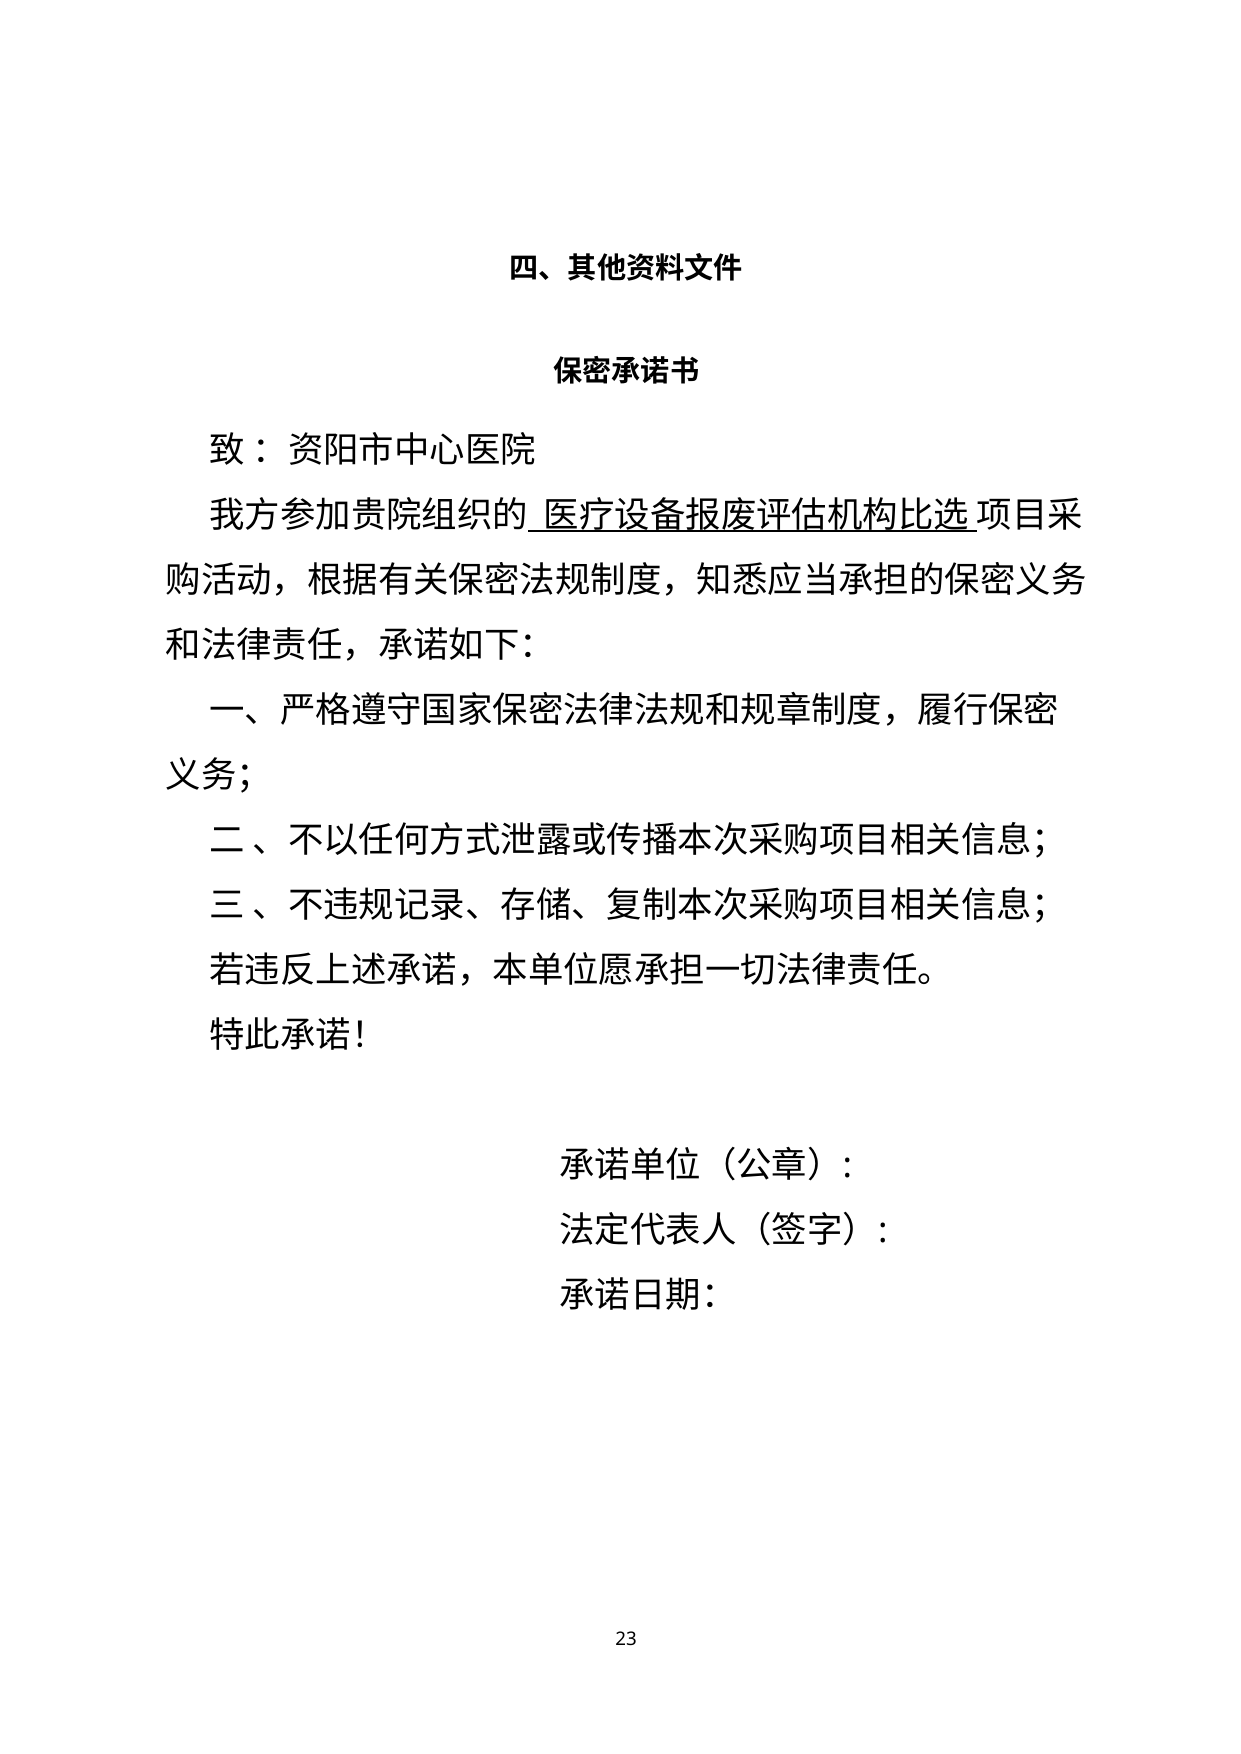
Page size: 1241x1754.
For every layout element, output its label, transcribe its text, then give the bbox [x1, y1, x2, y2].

text 法定代表人（签字）: [165, 1194, 1087, 1259]
text 承诺单位（公章）: [165, 1129, 1087, 1194]
text 二 、不以任何方式泄露或传播本次采购项目相关信息； [165, 804, 1087, 869]
text 特此承诺！ [165, 999, 1087, 1064]
text 若违反上述承诺，本单位愿承担一切法律责任。 [165, 934, 1087, 999]
subtitle 四、其他资料文件 [165, 233, 1087, 298]
text 承诺日期： [165, 1259, 1087, 1324]
text 我方参加贵院组织的 医疗设备报废评估机构比选 项目采购活动，根据有关保密法规制度，知悉应当承担的保密义务和法律责任，承诺如下： [165, 479, 1087, 674]
text 保密承诺书 [165, 337, 1087, 402]
text 三 、不违规记录、存储、复制本次采购项目相关信息； [165, 869, 1087, 934]
text 致 ：资阳市中心医院 [165, 414, 1087, 479]
text 一、严格遵守国家保密法律法规和规章制度，履行保密义务； [165, 674, 1087, 804]
